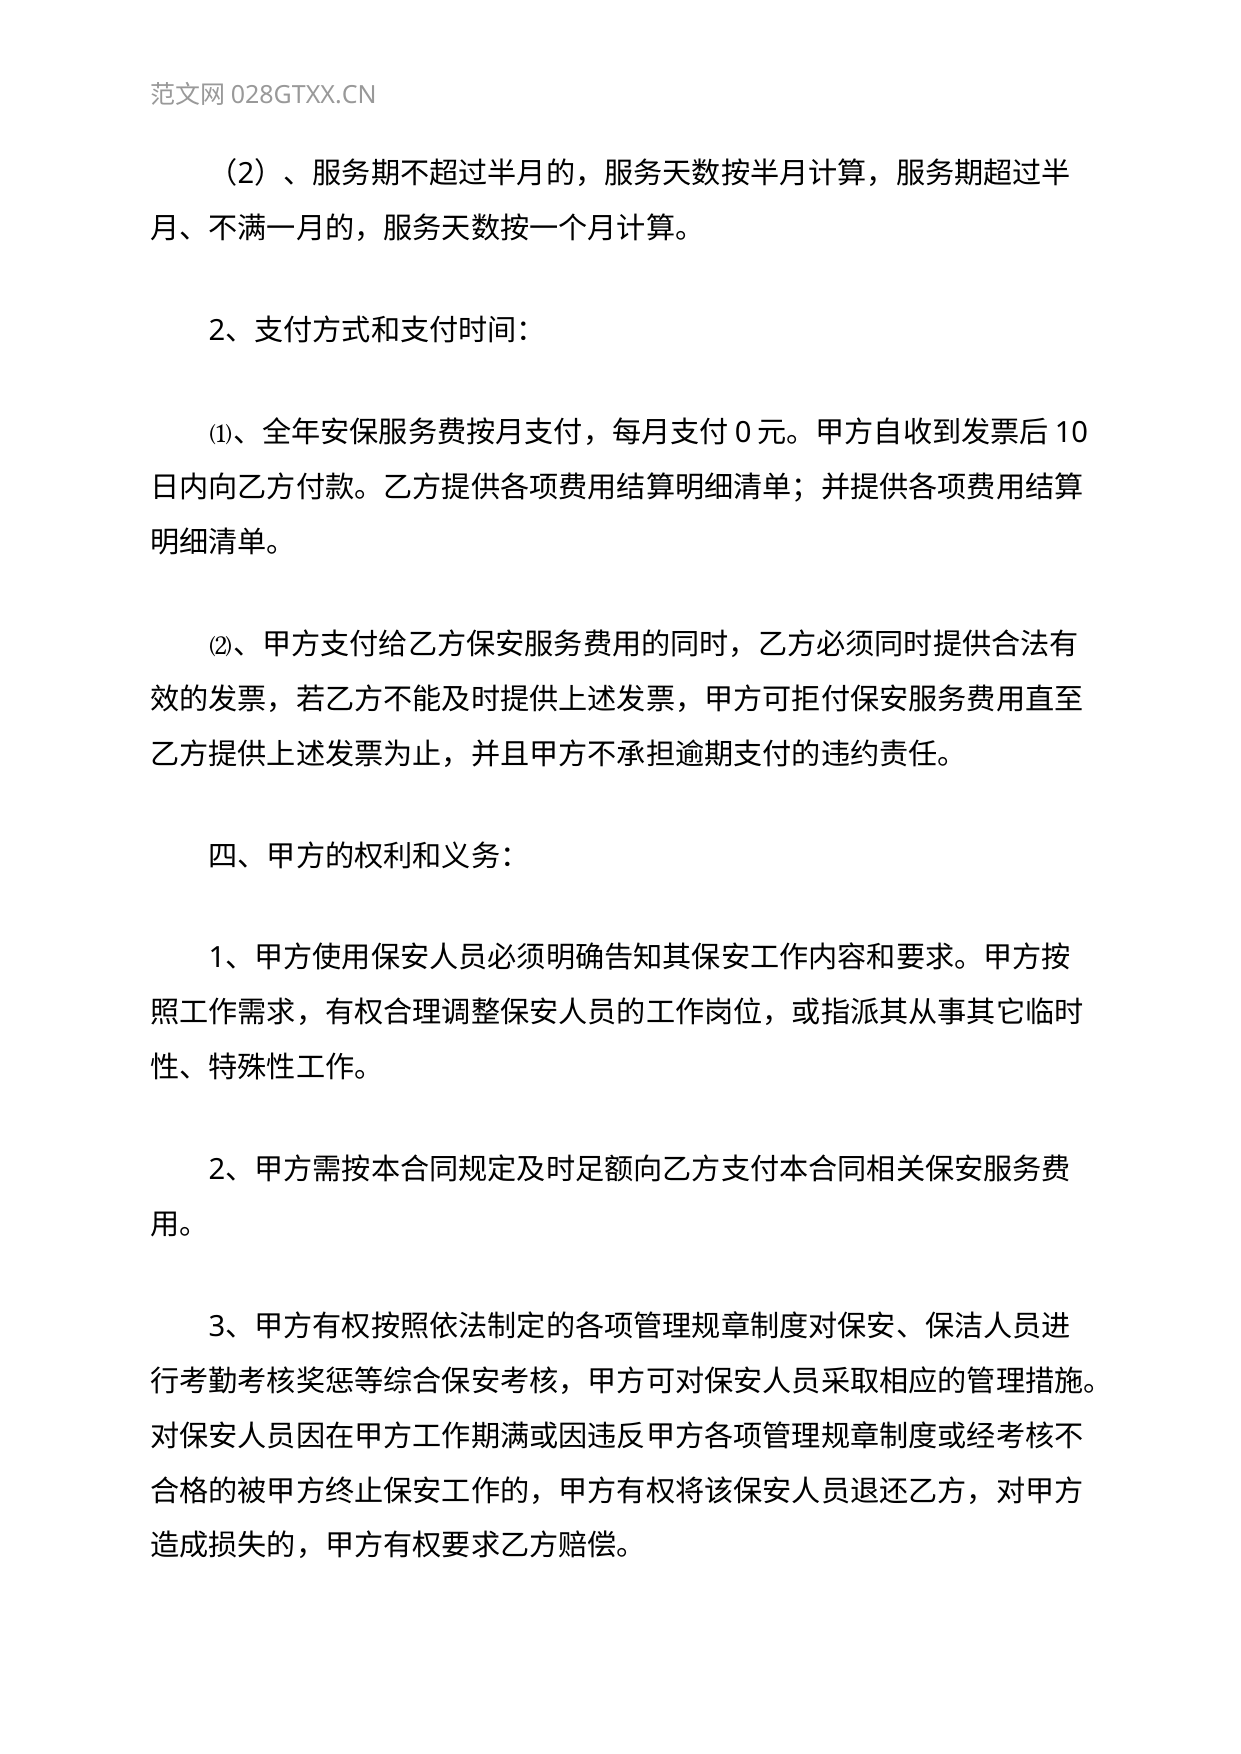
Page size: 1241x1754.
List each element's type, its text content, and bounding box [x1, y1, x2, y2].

text 四、甲方的权利和义务： [150, 832, 1090, 874]
text 3、甲方有权按照依法制定的各项管理规章制度对保安、保洁人员进行考勤考核奖惩等综合保安考核，甲方可对保安人员采取相应的管理措施。对保安人员因在甲方工作期满或因违反甲方各项管理规章制度或经考核不合格的被甲方终止保安工作的，甲方有权将该保安人员退还乙方，对甲方造成损失的，甲方有权要求乙方赔偿。 [150, 1302, 1090, 1564]
text 2、甲方需按本合同规定及时足额向乙方支付本合同相关保安服务费用。 [150, 1146, 1090, 1243]
text ⑴、全年安保服务费按月支付，每月支付0元。甲方自收到发票后10日内向乙方付款。乙方提供各项费用结算明细清单；并提供各项费用结算明细清单。 [150, 409, 1090, 561]
text 2、支付方式和支付时间： [150, 307, 1090, 349]
text 1、甲方使用保安人员必须明确告知其保安工作内容和要求。甲方按照工作需求，有权合理调整保安人员的工作岗位，或指派其从事其它临时性、特殊性工作。 [150, 934, 1090, 1086]
text ⑵、甲方支付给乙方保安服务费用的同时，乙方必须同时提供合法有效的发票，若乙方不能及时提供上述发票，甲方可拒付保安服务费用直至乙方提供上述发票为止，并且甲方不承担逾期支付的违约责任。 [150, 620, 1090, 773]
text （2）、服务期不超过半月的，服务天数按半月计算，服务期超过半月、不满一月的，服务天数按一个月计算。 [150, 150, 1090, 247]
